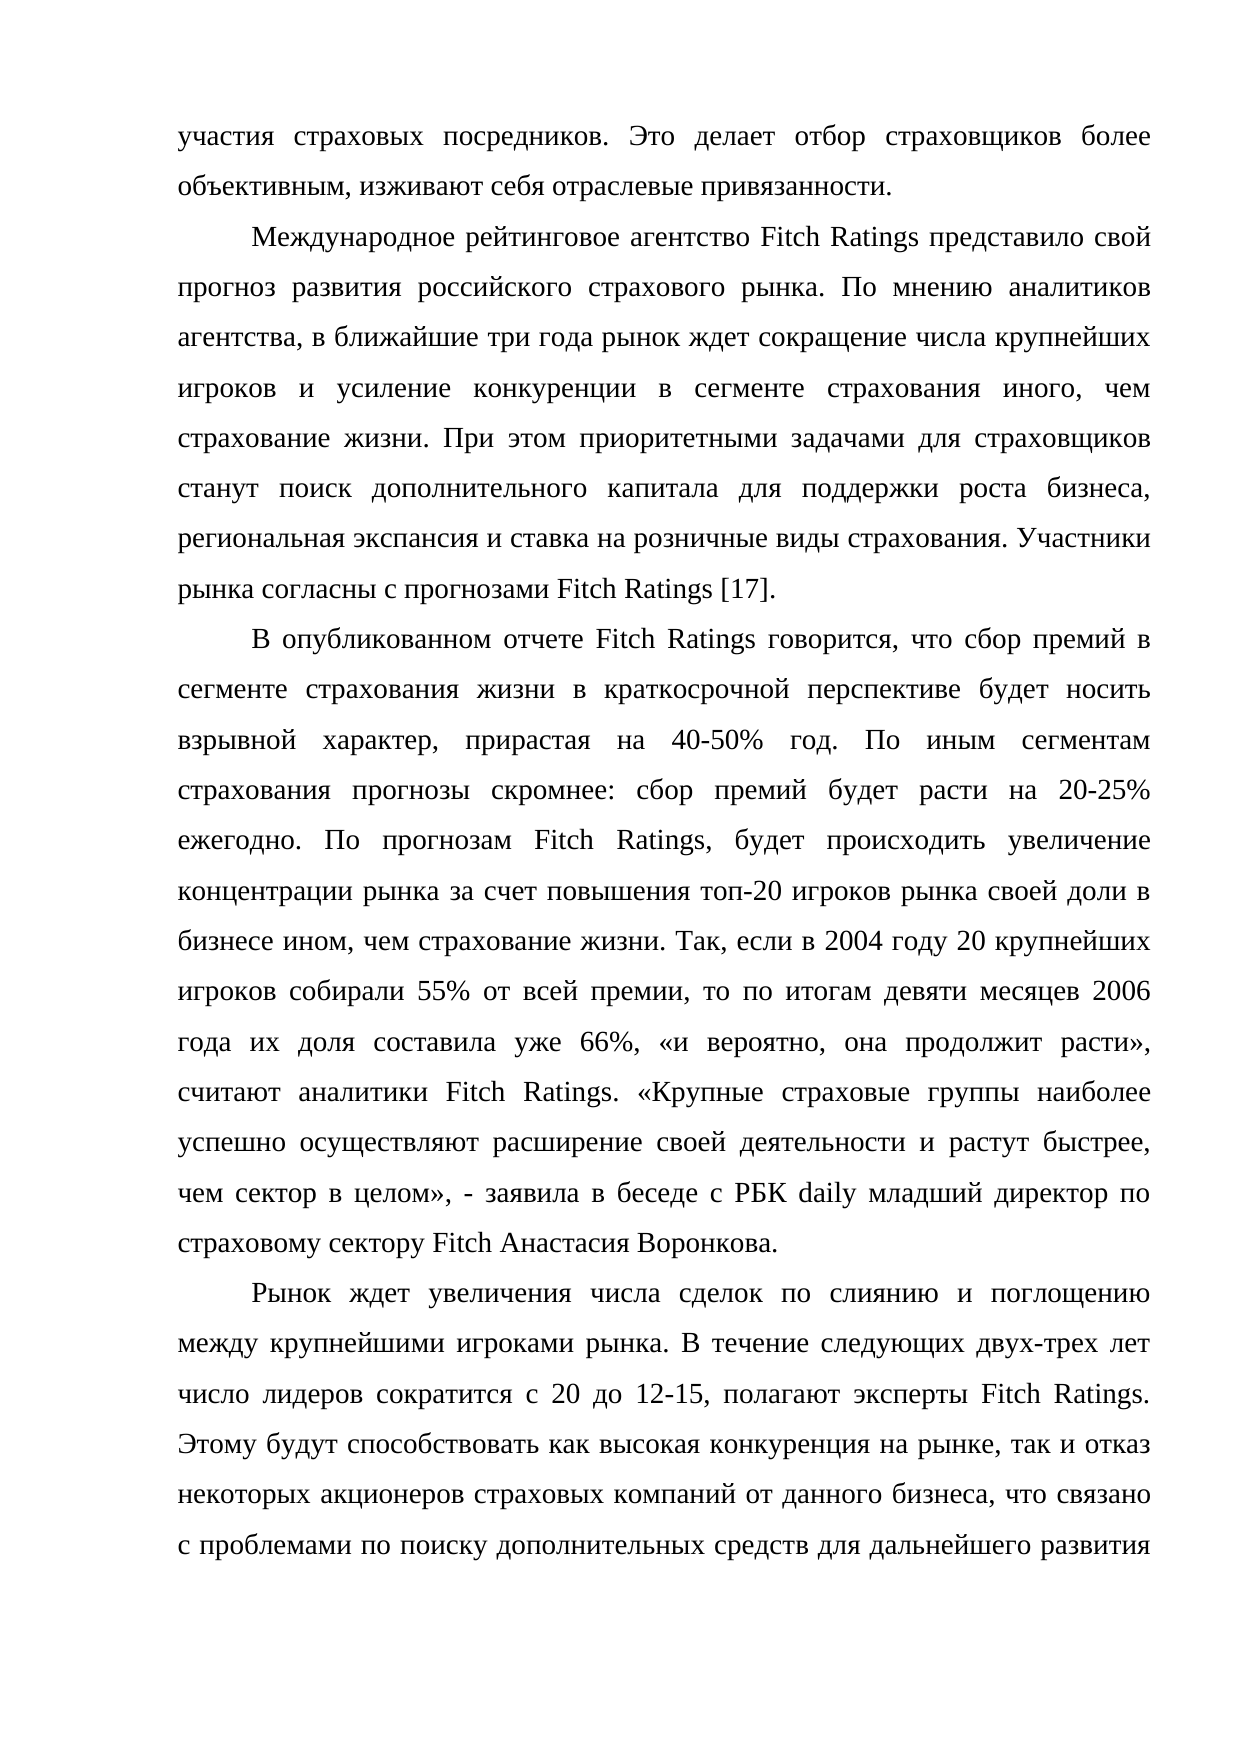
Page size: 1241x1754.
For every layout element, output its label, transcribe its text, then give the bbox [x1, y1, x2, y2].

text Международное рейтинговое агентство Fitch Ratings представило свой прогноз развития российского страхового рынка. По мнению аналитиков агентства, в ближайшие три года рынок ждет сокращение числа крупнейших игроков и усиление конкуренции в сегменте страхования иного, чем страхование жизни. При этом приоритетными задачами для страховщиков станут поиск дополнительного капитала для поддержки роста бизнеса, региональная экспансия и ставка на розничные виды страхования. Участники рынка согласны с прогнозами Fitch Ratings [17]. [177, 219, 1152, 604]
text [177, 118, 1152, 202]
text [177, 1275, 1152, 1560]
text В опубликованном отчете Fitch Ratings говорится, что сбор премий в сегменте страхования жизни в краткосрочной перспективе будет носить взрывной характер, прирастая на 40-50% год. По иным сегментам страхования прогнозы скромнее: сбор премий будет расти на 20-25% ежегодно. По прогнозам Fitch Ratings, будет происходить увеличение концентрации рынка за счет повышения топ-20 игроков рынка своей доли в бизнесе ином, чем страхование жизни. Так, если в 2004 году 20 крупнейших игроков собирали 55% от всей премии, то по итогам девяти месяцев 2006 года их доля составила уже 66%, «и вероятно, она продолжит расти», считают аналитики Fitch Ratings. «Крупные страховые группы наиболее успешно осуществляют расширение своей деятельности и растут быстрее, чем сектор в целом», - заявила в беседе с РБК daily младший директор по страховому сектору Fitch Анастасия Воронкова. [177, 621, 1152, 1258]
